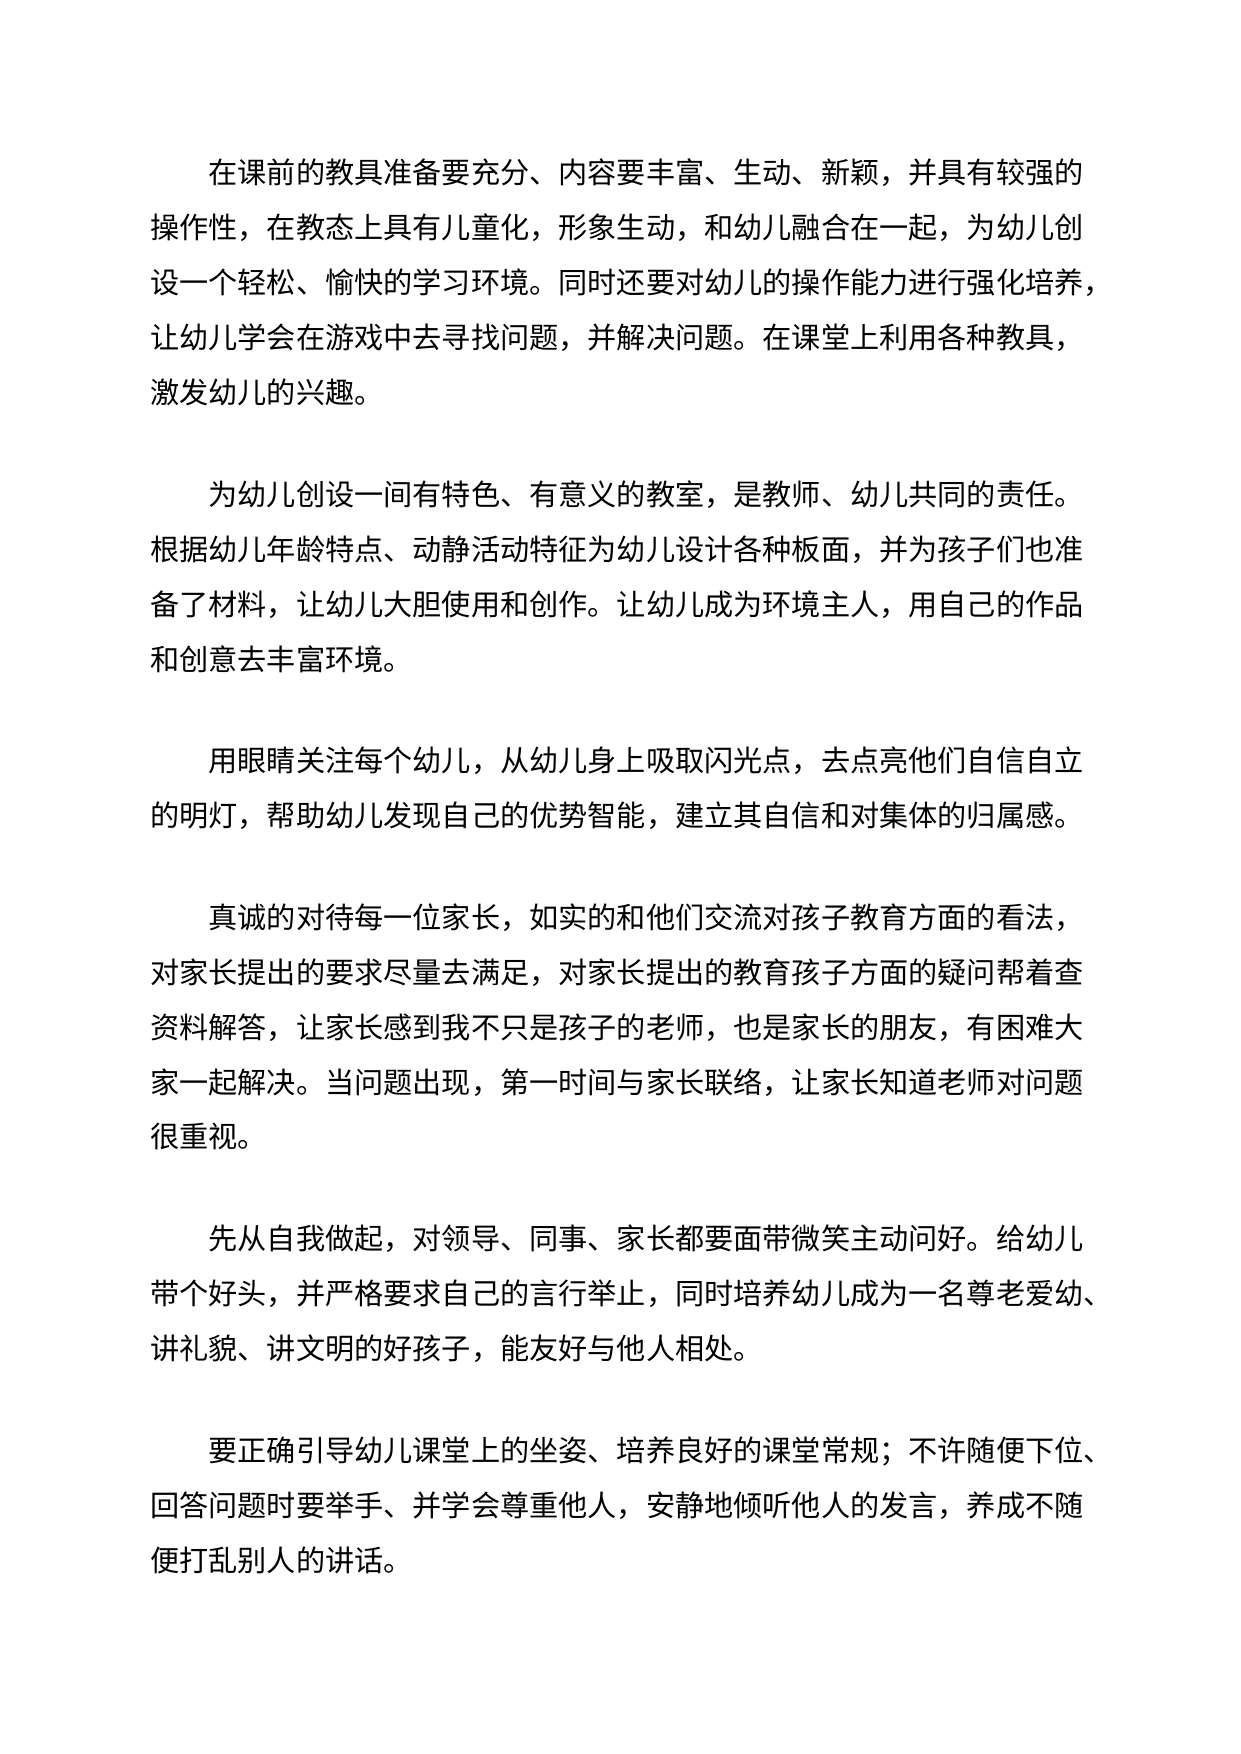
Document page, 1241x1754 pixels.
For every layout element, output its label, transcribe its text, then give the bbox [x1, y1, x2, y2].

text 在课前的教具准备要充分、内容要丰富、生动、新颖，并具有较强的操作性，在教态上具有儿童化，形象生动，和幼儿融合在一起，为幼儿创设一个轻松、愉快的学习环境。同时还要对幼儿的操作能力进行强化培养，让幼儿学会在游戏中去寻找问题，并解决问题。在课堂上利用各种教具，激发幼儿的兴趣。 [150, 150, 1090, 412]
text 要正确引导幼儿课堂上的坐姿、培养良好的课堂常规；不许随便下位、回答问题时要举手、并学会尊重他人，安静地倾听他人的发言，养成不随便打乱别人的讲话。 [150, 1427, 1090, 1579]
text 为幼儿创设一间有特色、有意义的教室，是教师、幼儿共同的责任。根据幼儿年龄特点、动静活动特征为幼儿设计各种板面，并为孩子们也准备了材料，让幼儿大胆使用和创作。让幼儿成为环境主人，用自己的作品和创意去丰富环境。 [150, 471, 1090, 678]
text 用眼睛关注每个幼儿，从幼儿身上吸取闪光点，去点亮他们自信自立的明灯，帮助幼儿发现自己的优势智能，建立其自信和对集体的归属感。 [150, 738, 1090, 835]
text 真诚的对待每一位家长，如实的和他们交流对孩子教育方面的看法，对家长提出的要求尽量去满足，对家长提出的教育孩子方面的疑问帮着查资料解答，让家长感到我不只是孩子的老师，也是家长的朋友，有困难大家一起解决。当问题出现，第一时间与家长联络，让家长知道老师对问题很重视。 [150, 894, 1090, 1156]
text 先从自我做起，对领导、同事、家长都要面带微笑主动问好。给幼儿带个好头，并严格要求自己的言行举止，同时培养幼儿成为一名尊老爱幼、讲礼貌、讲文明的好孩子，能友好与他人相处。 [150, 1216, 1090, 1368]
